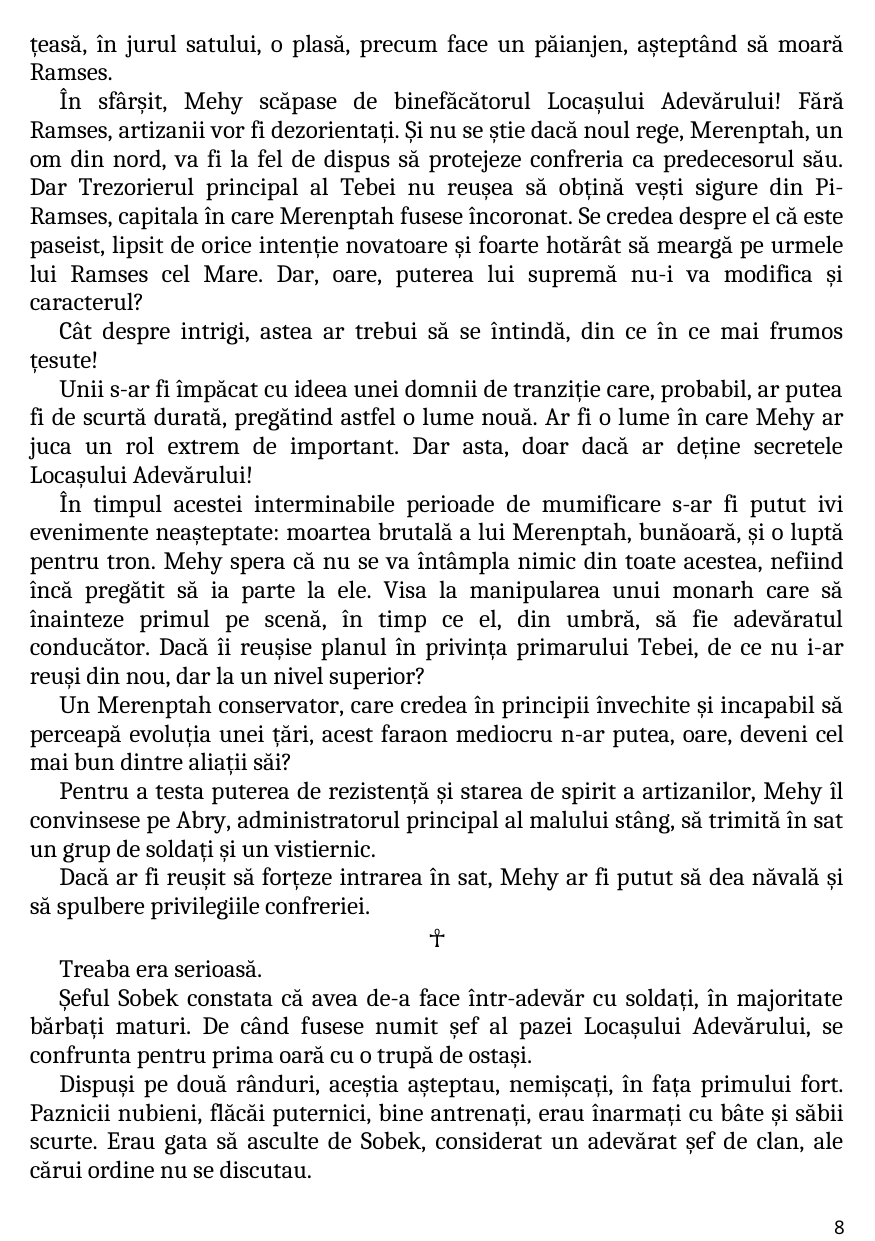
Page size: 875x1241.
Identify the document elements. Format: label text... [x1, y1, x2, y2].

text Dispuși pe două rânduri, aceștia așteptau, nemișcați, în fața primului fort. Paznicii nubieni, flăcăi puternici, bine antrenați, erau înarmați cu bâte și săbii scurte. Erau gata să asculte de Sobek, considerat un adevărat șef de clan, ale cărui ordine nu se discutau. [29, 1070, 844, 1185]
text Unii s-ar fi împăcat cu ideea unei domnii de tranziție care, probabil, ar putea fi de scurtă durată, pregătind astfel o lume nouă. Ar fi o lume în care Mehy ar juca un rol extrem de important. Dar asta, doar dacă ar deține secretele Locașului Adevărului! [29, 374, 844, 489]
text În sfârșit, Mehy scăpase de binefăcătorul Locașului Adevărului! Fără Ramses, artizanii vor fi dezorientați. Și nu se știe dacă noul rege, Merenptah, un om din nord, va fi la fel de dispus să protejeze confreria ca predecesorul său. Dar Trezorierul principal al Tebei nu reușea să obțină vești sigure din Pi-Ramses, capitala în care Merenptah fusese încoronat. Se credea despre el că este paseist, lipsit de orice intenție novatoare și foarte hotărât să meargă pe urmele lui Ramses cel Mare. Dar, oare, puterea lui supremă nu-i va modifica și caracterul? [29, 87, 844, 317]
text Cât despre intrigi, astea ar trebui să se întindă, din ce în ce mai frumos țesute! [29, 317, 844, 374]
text Treaba era serioasă. [29, 955, 844, 983]
text ☥ [29, 921, 844, 955]
text Un Merenptah conservator, care credea în principii învechite și incapabil să perceapă evoluția unei țări, acest faraon mediocru n-ar putea, oare, deveni cel mai bun dintre aliații săi? [29, 691, 844, 777]
text În timpul acestei interminabile perioade de mumificare s-ar fi putut ivi evenimente neașteptate: moartea brutală a lui Merenptah, bunăoară, și o luptă pentru tron. Mehy spera că nu se va întâmpla nimic din toate acestea, nefiind încă pregătit să ia parte la ele. Visa la manipularea unui monarh care să înainteze primul pe scenă, în timp ce el, din umbră, să fie adevăratul conducător. Dacă îi reușise planul în privința primarului Tebei, de ce nu i-ar reuși din nou, dar la un nivel superior? [29, 489, 844, 691]
text Dacă ar fi reușit să forțeze intrarea în sat, Mehy ar fi putut să dea năvală și să spulbere privilegiile confreriei. [29, 863, 844, 921]
text Pentru a testa puterea de rezistență și starea de spirit a artizanilor, Mehy îl convinsese pe Abry, administratorul principal al malului stâng, să trimită în sat un grup de soldați și un vistiernic. [29, 777, 844, 863]
text Șeful Sobek constata că avea de-a face într-adevăr cu soldați, în majoritate bărbați maturi. De când fusese numit șef al pazei Locașului Adevărului, se confrunta pentru prima oară cu o trupă de ostași. [29, 983, 844, 1070]
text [29, 29, 844, 87]
